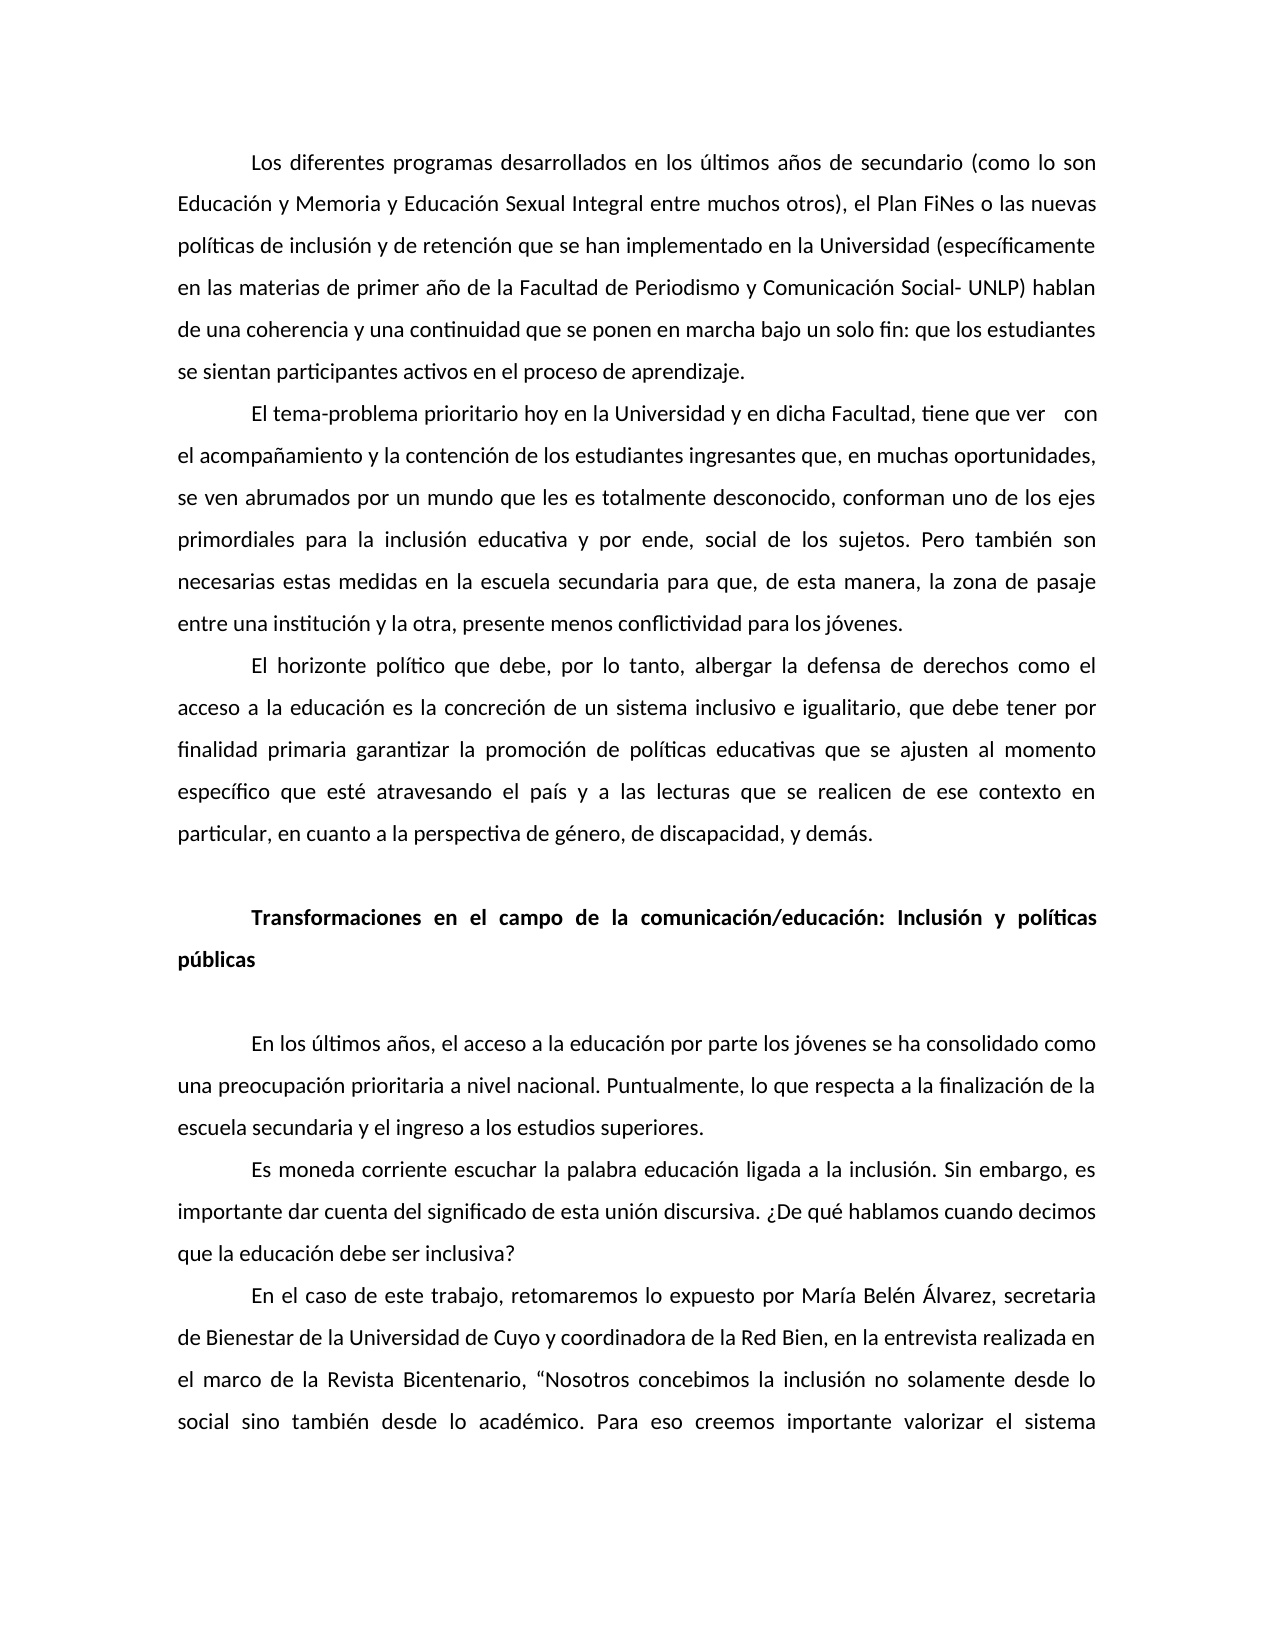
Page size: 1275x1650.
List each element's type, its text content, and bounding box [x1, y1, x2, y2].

text Es moneda corriente escuchar la palabra educación ligada a la inclusión. Sin embargo, es importante dar cuenta del significado de esta unión discursiva. ¿De qué hablamos cuando decimos que la educación debe ser inclusiva? [177, 1155, 1098, 1267]
text Los diferentes programas desarrollados en los últimos años de secundario (como lo son Educación y Memoria y Educación Sexual Integral entre muchos otros), el Plan FiNes o las nuevas políticas de inclusión y de retención que se han implementado en la Universidad (específicamente en las materias de primer año de la Facultad de Periodismo y Comunicación Social- UNLP) hablan de una coherencia y una continuidad que se ponen en marcha bajo un solo fin: que los estudiantes se sientan participantes activos en el proceso de aprendizaje. [177, 148, 1098, 386]
text Transformaciones en el campo de la comunicación/educación: Inclusión y políticas públicas [177, 903, 1098, 973]
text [177, 1281, 1098, 1435]
list El horizonte político que debe, por lo tanto, albergar la defensa de derechos como el acceso a la educación es la concreción de un sistema inclusivo e igualitario, que debe tener por finalidad primaria garantizar la promoción de políticas educativas que se ajusten al momento específico que esté atravesando el país y a las lecturas que se realicen de ese contexto en particular, en cuanto a la perspectiva de género, de discapacidad, y demás. [177, 651, 1098, 847]
text En los últimos años, el acceso a la educación por parte los jóvenes se ha consolidado como una preocupación prioritaria a nivel nacional. Puntualmente, lo que respecta a la finalización de la escuela secundaria y el ingreso a los estudios superiores. [177, 1029, 1098, 1141]
text El tema-problema prioritario hoy en la Universidad y en dicha Facultad, tiene que ver con el acompañamiento y la contención de los estudiantes ingresantes que, en muchas oportunidades, se ven abrumados por un mundo que les es totalmente desconocido, conforman uno de los ejes primordiales para la inclusión educativa y por ende, social de los sujetos. Pero también son necesarias estas medidas en la escuela secundaria para que, de esta manera, la zona de pasaje entre una institución y la otra, presente menos conflictividad para los jóvenes. [177, 399, 1098, 637]
